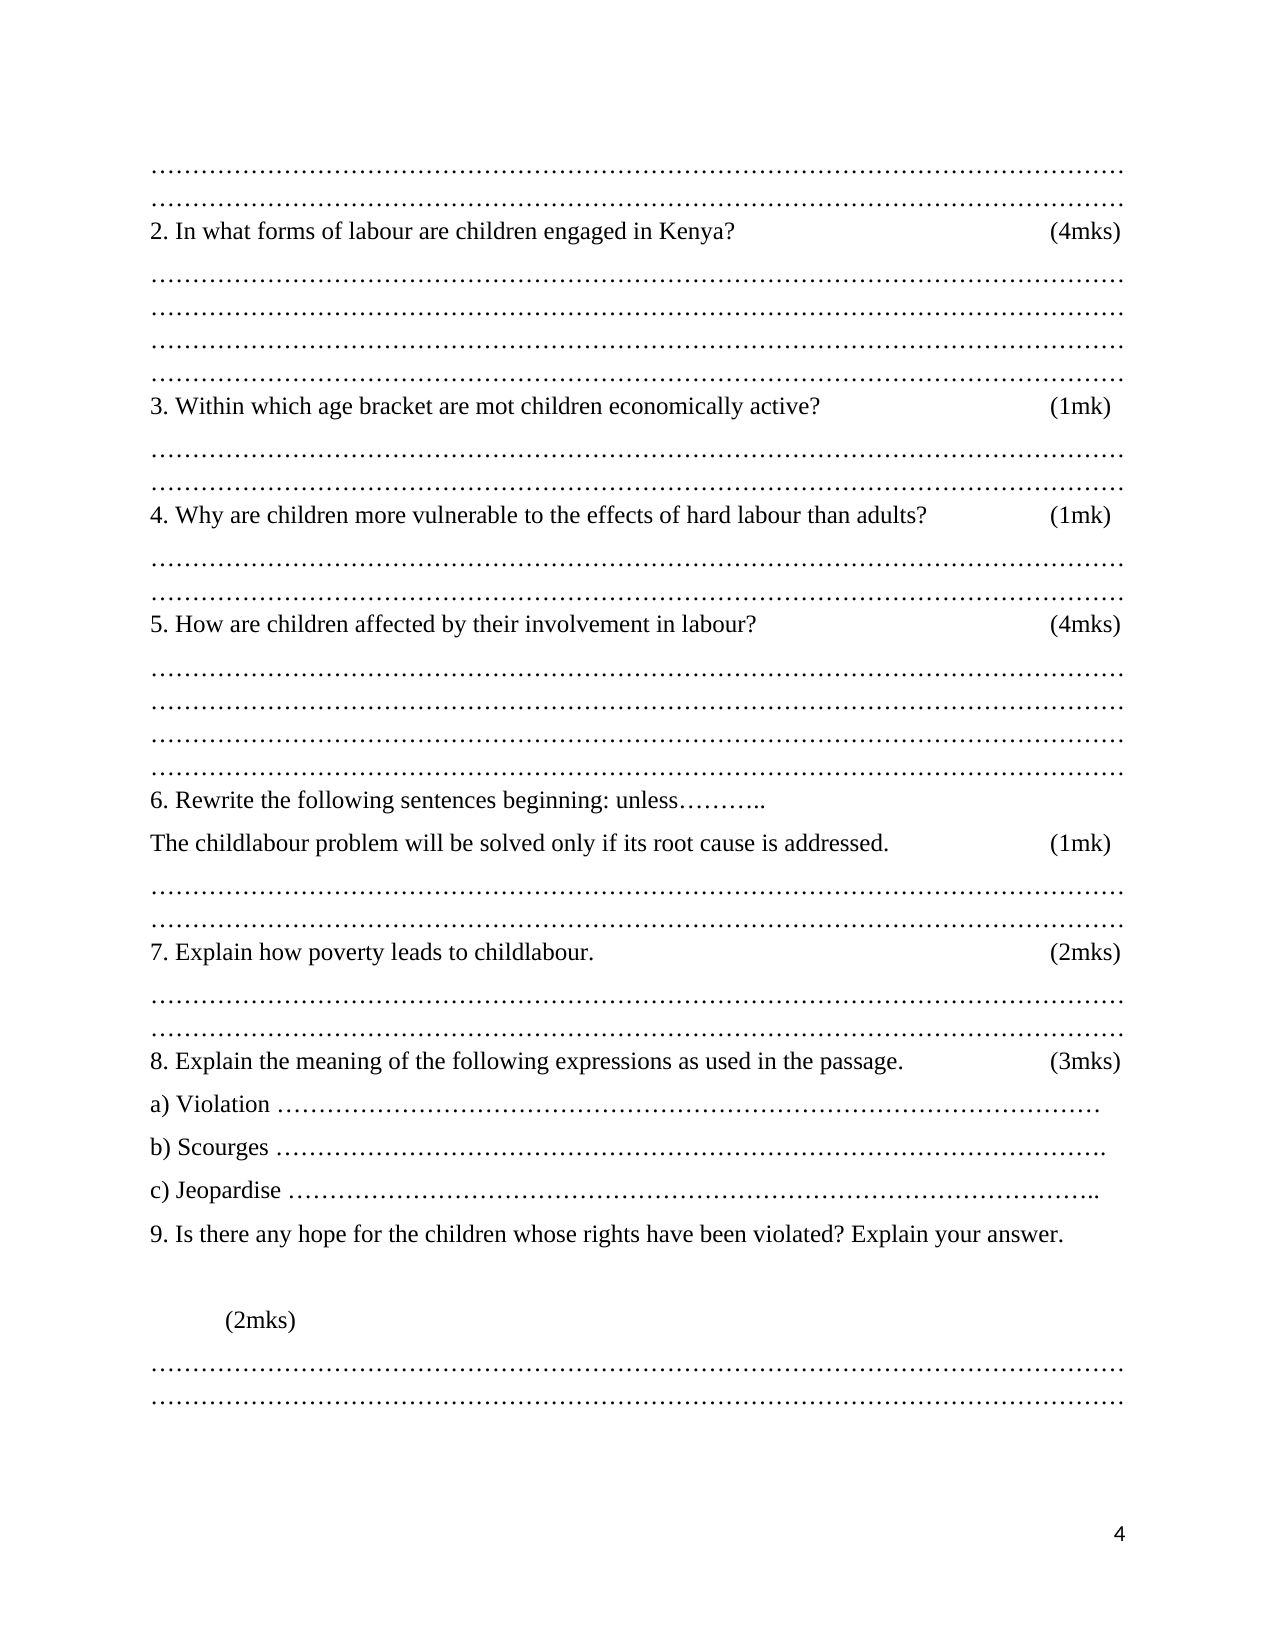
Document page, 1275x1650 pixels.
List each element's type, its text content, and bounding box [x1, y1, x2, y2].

text 3. Within which age bracket are mot children economically active? (1mk) [150, 391, 1125, 420]
text ……………………………………………………………………………………………………………………………………………………………………………………………………………… [150, 980, 1125, 1042]
text ……………………………………………………………………………………………………………………………………………………………………………………………………………… [150, 325, 1125, 387]
text ……………………………………………………………………………………………………………………………………………………………………………………………………………… [150, 543, 1125, 605]
text 5. How are children affected by their involvement in labour? (4mks) [150, 609, 1125, 638]
text 7. Explain how poverty leads to childlabour. (2mks) [150, 937, 1125, 966]
text ……………………………………………………………………………………………………………………………………………………………………………………………………………… [150, 719, 1125, 781]
text ……………………………………………………………………………………………………………………………………………………………………………………………………………… [150, 259, 1125, 321]
text ……………………………………………………………………………………………………………………………………………………………………………………………………………… [150, 1348, 1125, 1410]
text 8. Explain the meaning of the following expressions as used in the passage. (3mks) [150, 1046, 1125, 1075]
text 9. Is there any hope for the children whose rights have been violated? Explain your answer. (2mks) [150, 1219, 1125, 1334]
text 4. Why are children more vulnerable to the effects of hard labour than adults? (1mk) [150, 500, 1125, 529]
text a) Violation ……………………………………………………………………………………… [150, 1089, 1125, 1118]
text ……………………………………………………………………………………………………………………………………………………………………………………………………………… [150, 653, 1125, 714]
text ……………………………………………………………………………………………………………………………………………………………………………………………………………… [150, 150, 1125, 212]
text The childlabour problem will be solved only if its root cause is addressed. (1mk) [150, 828, 1125, 857]
text c) Jeopardise …………………………………………………………………………………….. [150, 1176, 1125, 1204]
text b) Scourges ………………………………………………………………………………………. [150, 1132, 1125, 1161]
text 2. In what forms of labour are children engaged in Kenya? (4mks) [150, 216, 1125, 245]
text 6. Rewrite the following sentences beginning: unless……….. [150, 785, 1125, 813]
text ……………………………………………………………………………………………………………………………………………………………………………………………………………… [150, 871, 1125, 933]
text ……………………………………………………………………………………………………………………………………………………………………………………………………………… [150, 434, 1125, 496]
